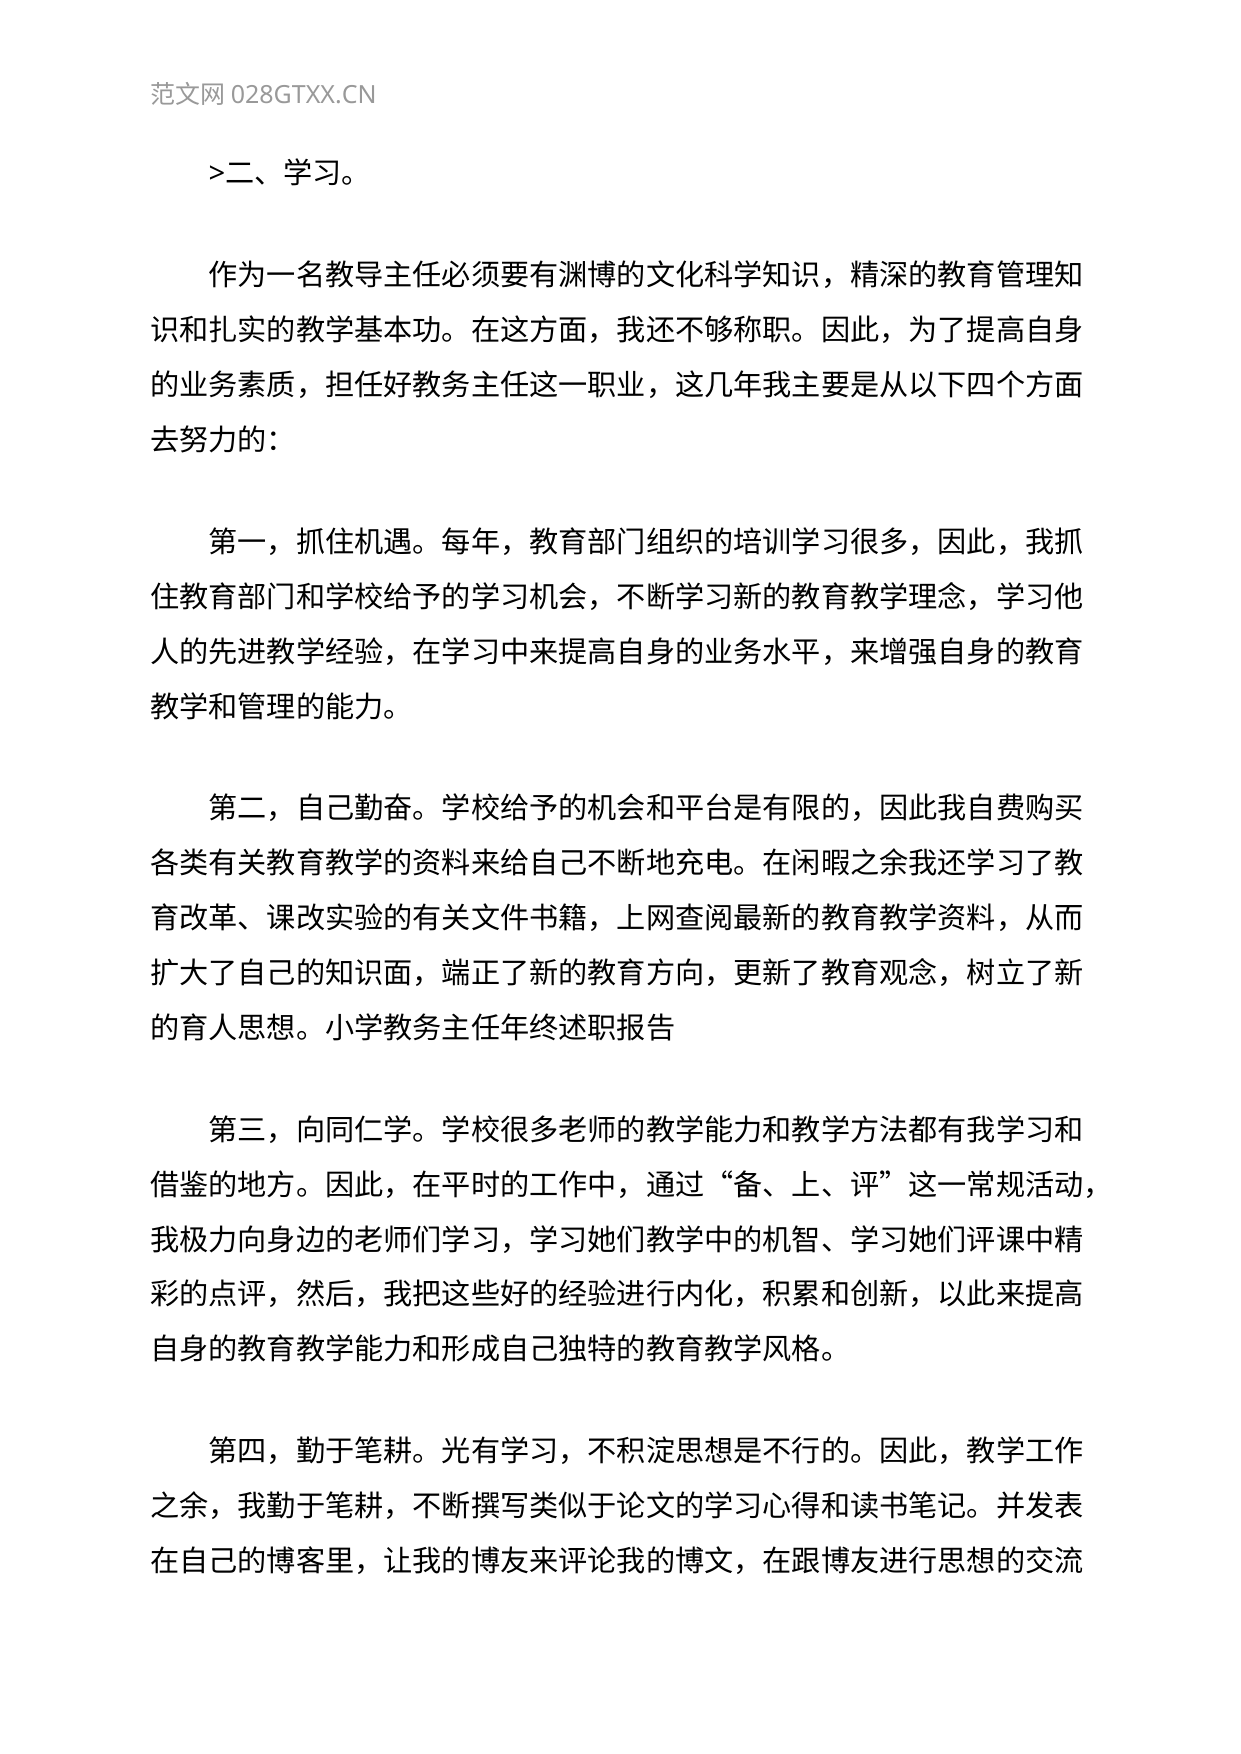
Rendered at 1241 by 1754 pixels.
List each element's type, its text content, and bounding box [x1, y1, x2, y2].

text 作为一名教导主任必须要有渊博的文化科学知识，精深的教育管理知识和扎实的教学基本功。在这方面，我还不够称职。因此，为了提高自身的业务素质，担任好教务主任这一职业，这几年我主要是从以下四个方面去努力的： [150, 252, 1090, 459]
text 第三，向同仁学。学校很多老师的教学能力和教学方法都有我学习和借鉴的地方。因此，在平时的工作中，通过“备、上、评”这一常规活动，我极力向身边的老师们学习，学习她们教学中的机智、学习她们评课中精彩的点评，然后，我把这些好的经验进行内化，积累和创新，以此来提高自身的教育教学能力和形成自己独特的教育教学风格。 [150, 1106, 1090, 1368]
text 第二，自己勤奋。学校给予的机会和平台是有限的，因此我自费购买各类有关教育教学的资料来给自己不断地充电。在闲暇之余我还学习了教育改革、课改实验的有关文件书籍，上网查阅最新的教育教学资料，从而扩大了自己的知识面，端正了新的教育方向，更新了教育观念，树立了新的育人思想。小学教务主任年终述职报告 [150, 785, 1090, 1047]
text 第一，抓住机遇。每年，教育部门组织的培训学习很多，因此，我抓住教育部门和学校给予的学习机会，不断学习新的教育教学理念，学习他人的先进教学经验，在学习中来提高自身的业务水平，来增强自身的教育教学和管理的能力。 [150, 518, 1090, 725]
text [150, 1428, 1090, 1580]
text >二、学习。 [150, 150, 1090, 192]
